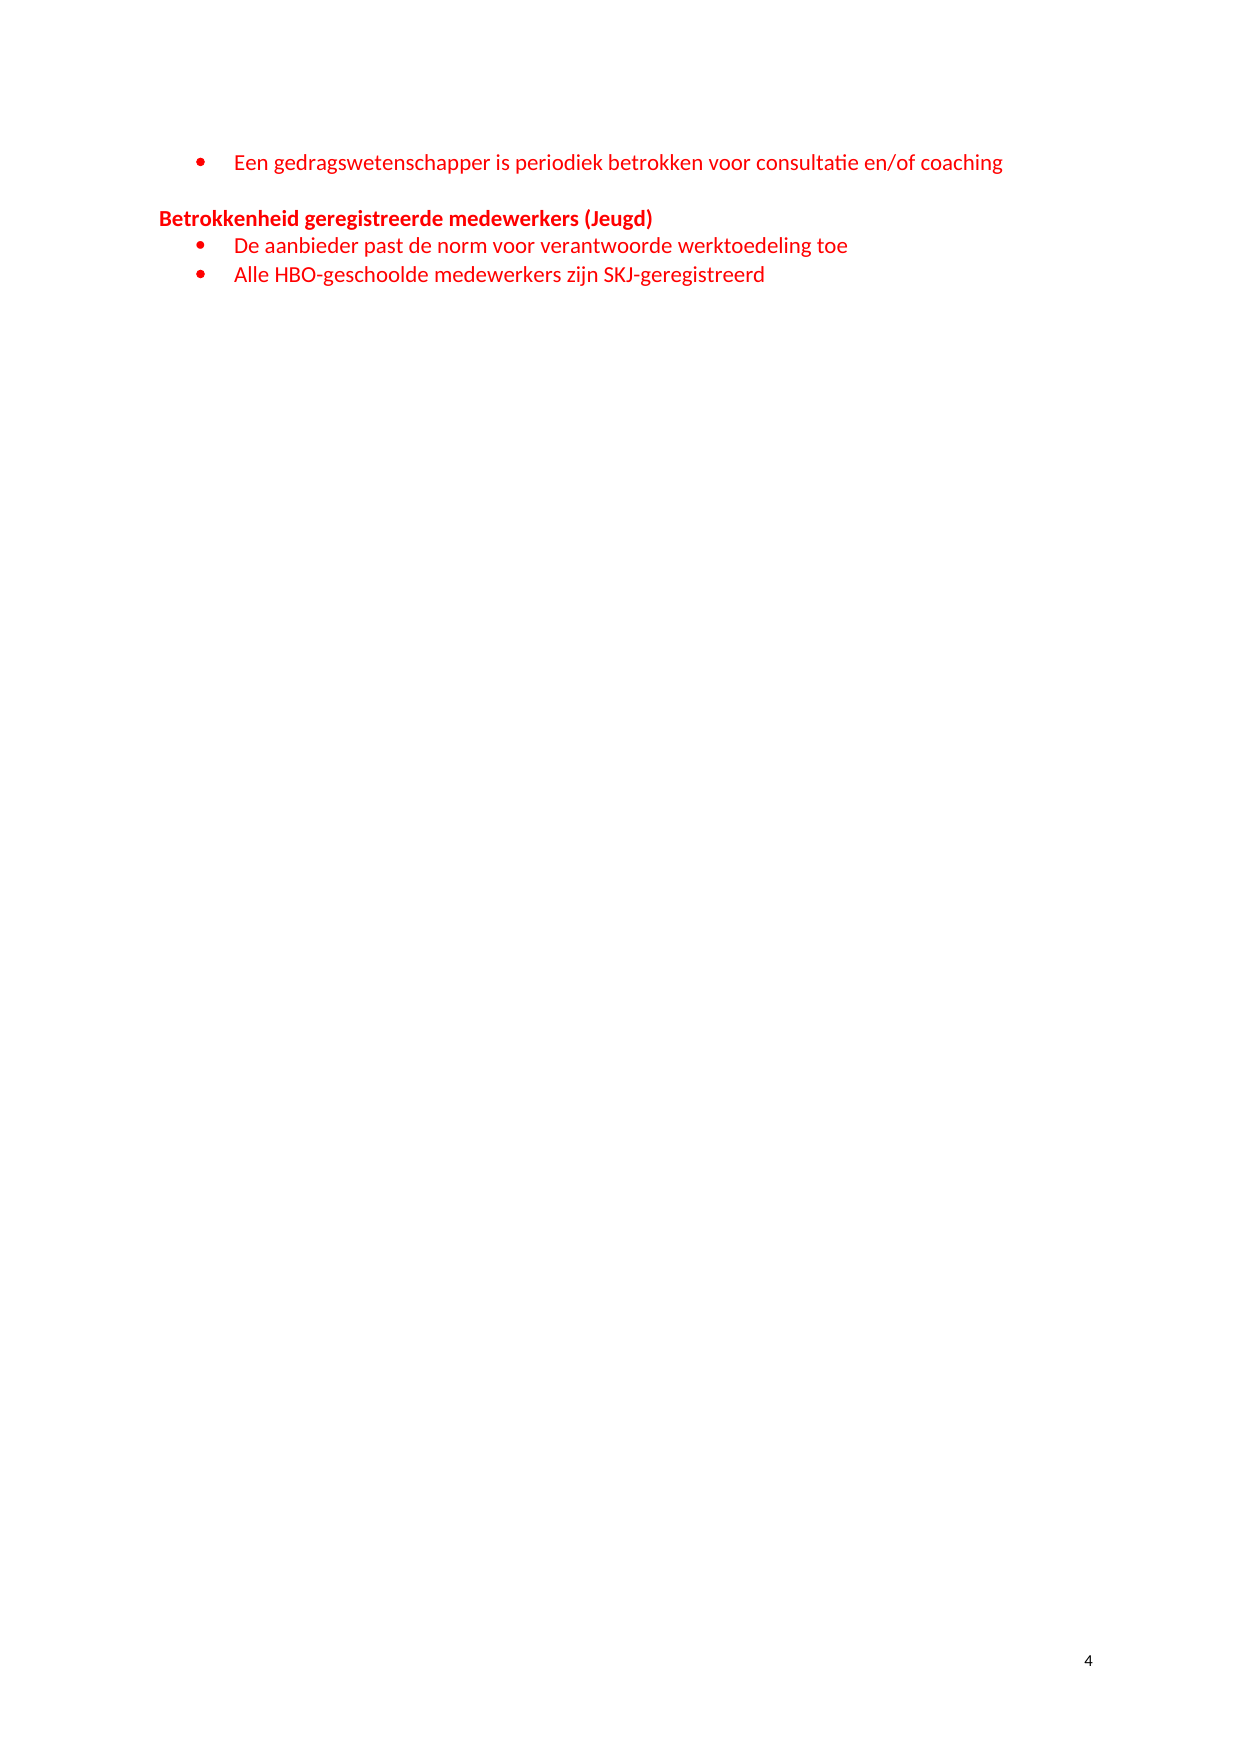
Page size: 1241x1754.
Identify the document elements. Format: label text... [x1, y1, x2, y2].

table_cell Betrokkenheid geregistreerde medewerkers (Jeugd) De aanbieder past de norm voor verantwoorde werktoedeling toe Alle HBO-geschoolde medewerkers zijn SKJ-geregistreerd [148, 204, 1091, 288]
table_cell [148, 148, 1091, 204]
